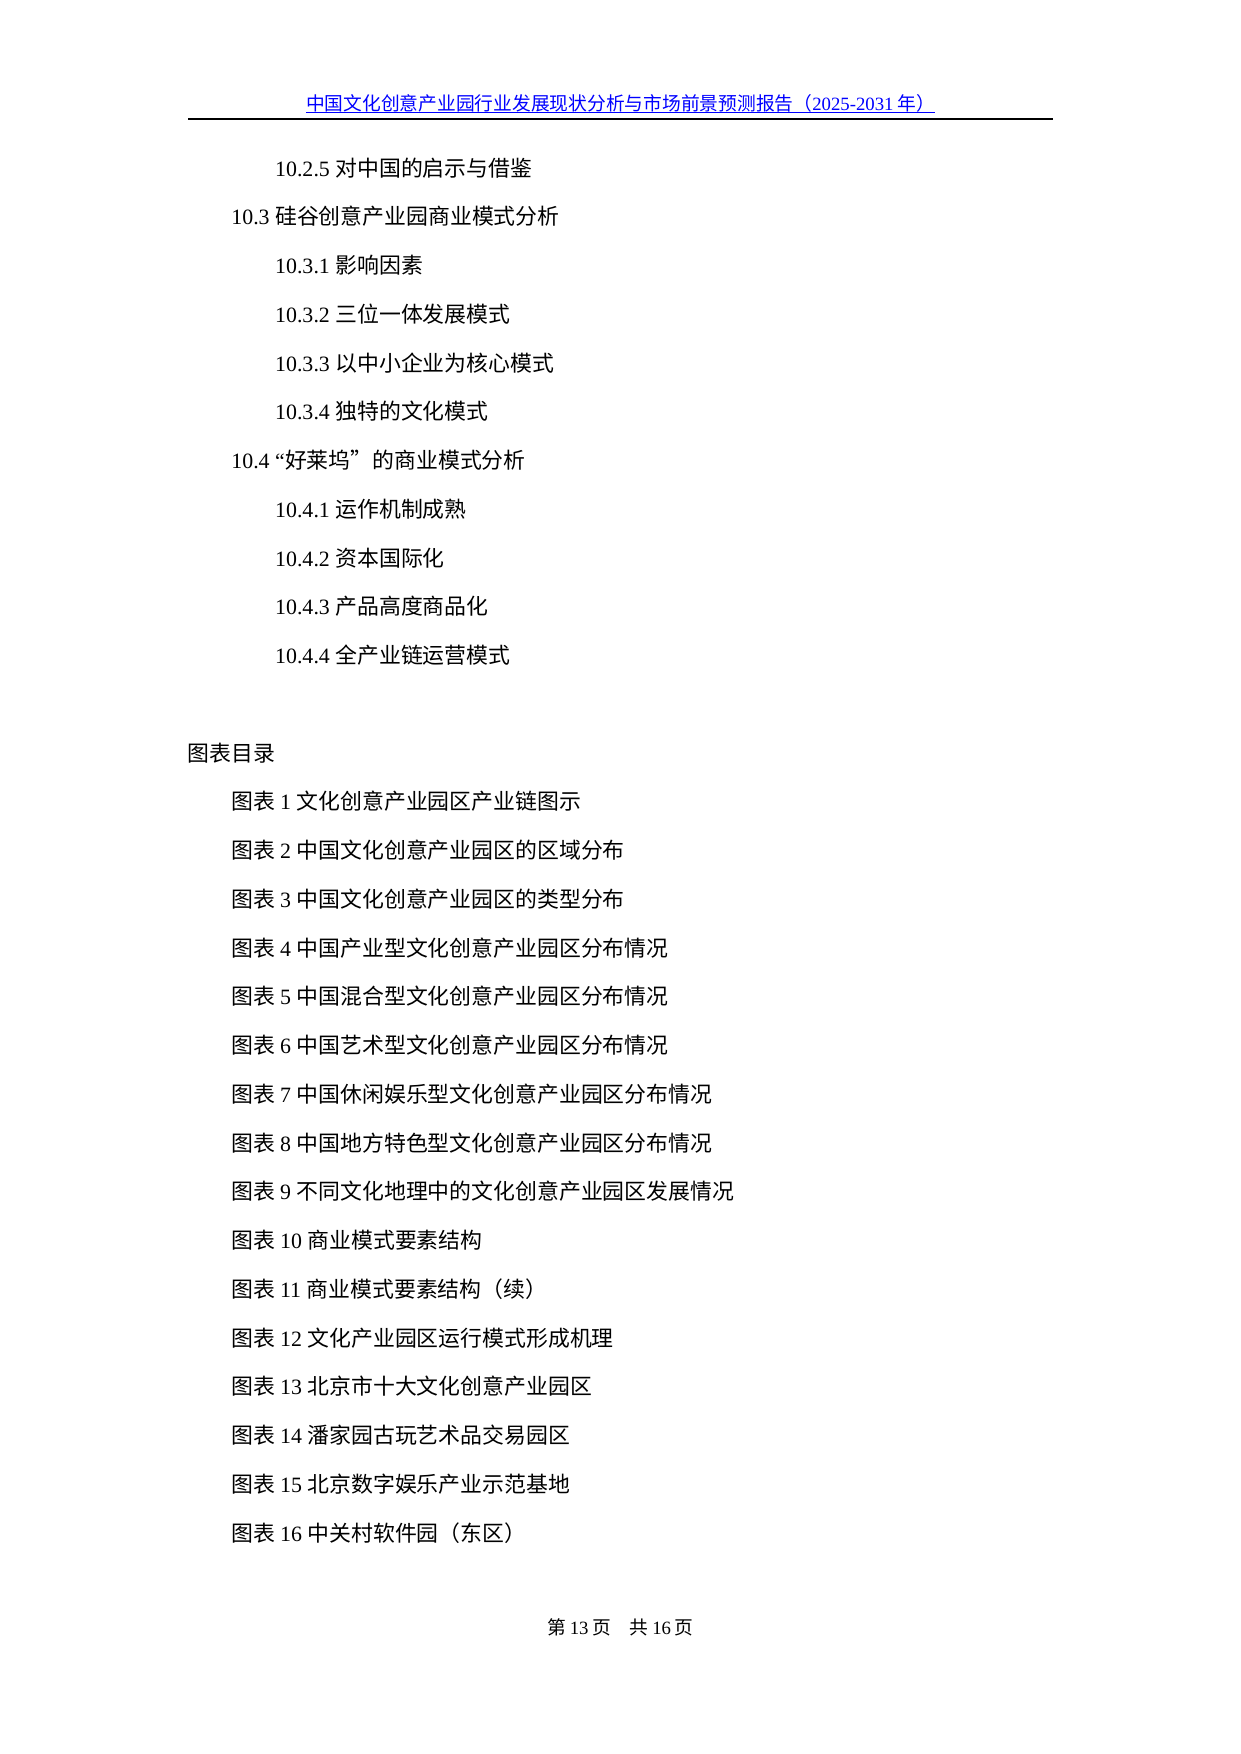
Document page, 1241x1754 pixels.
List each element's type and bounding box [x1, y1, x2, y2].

text [187, 150, 1053, 1548]
